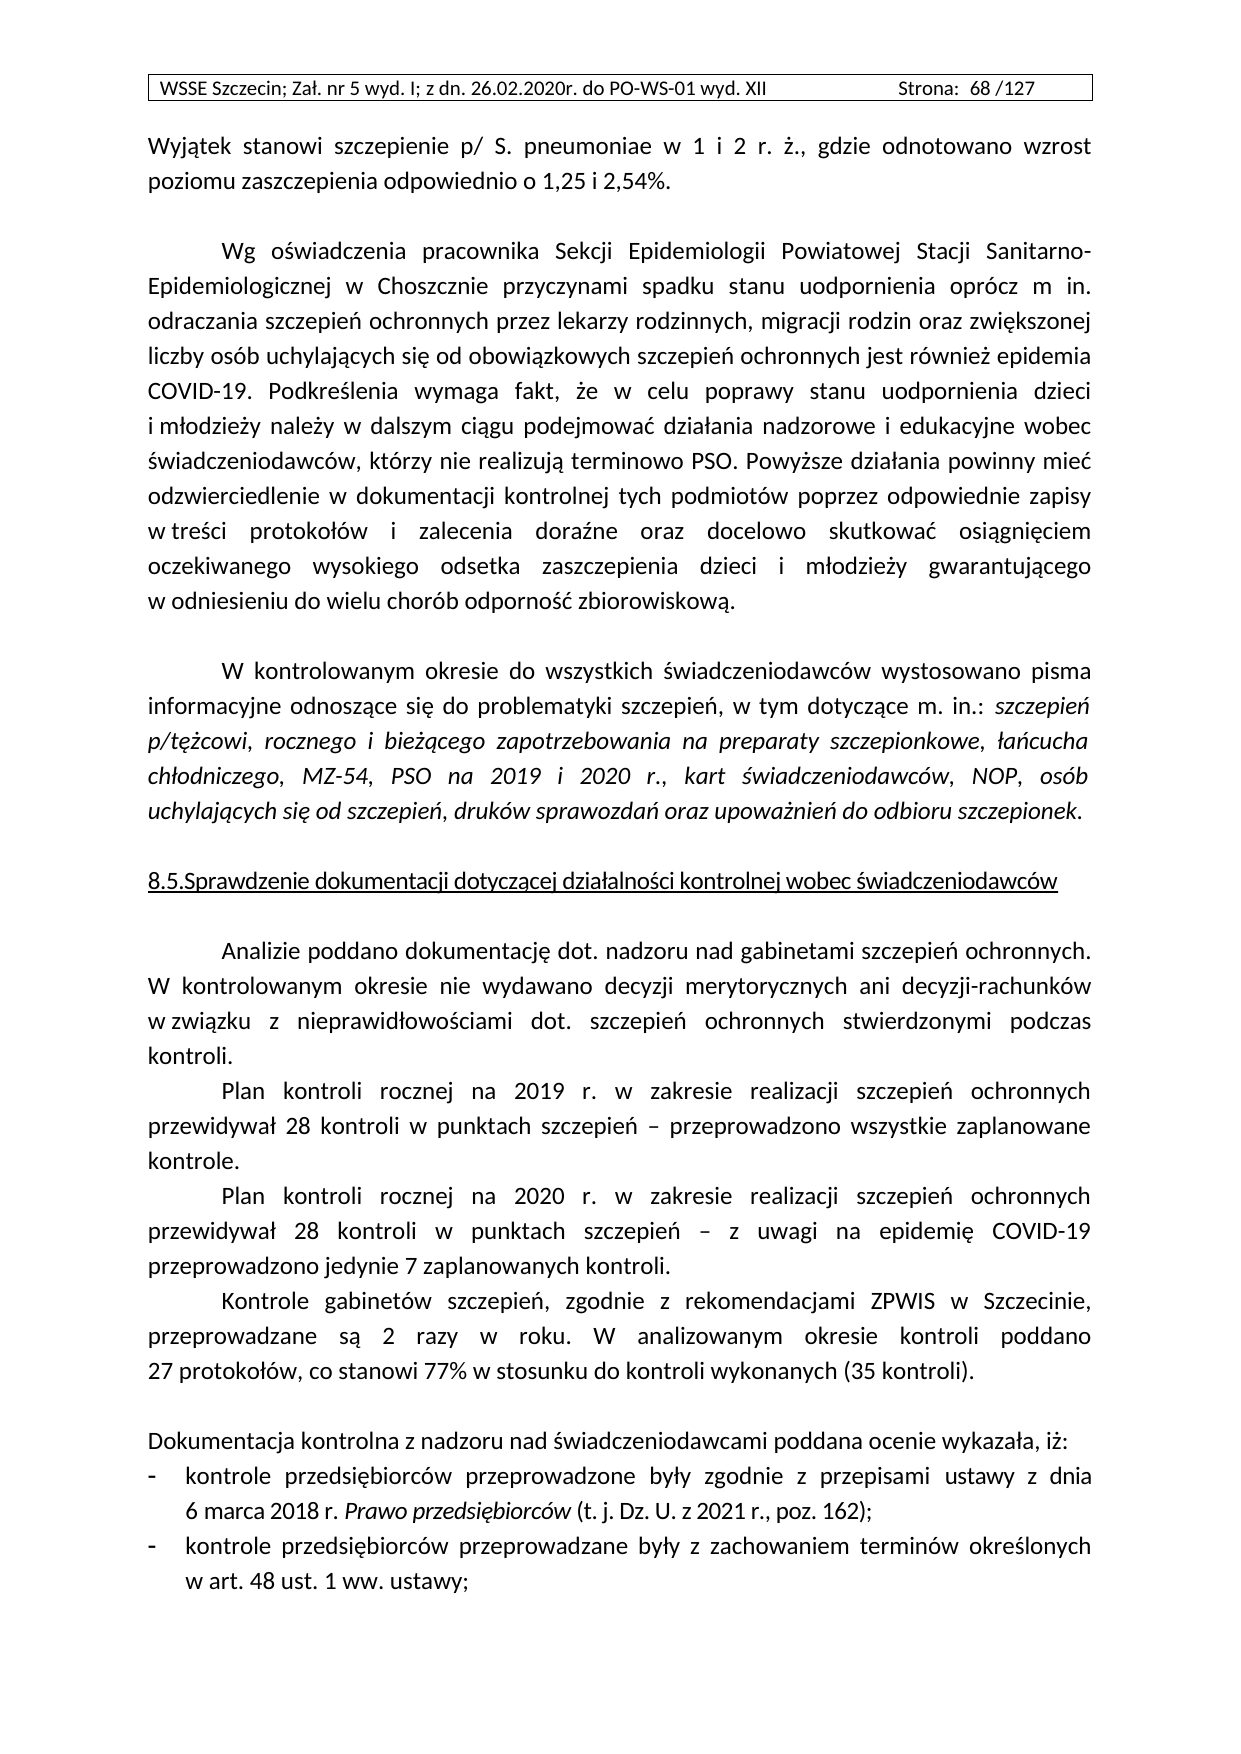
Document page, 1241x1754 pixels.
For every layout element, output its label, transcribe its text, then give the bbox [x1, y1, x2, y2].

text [148, 130, 1092, 196]
text Kontrole gabinetów szczepień, zgodnie z rekomendacjami ZPWIS w Szczecinie, przeprowadzane są 2 razy w roku. W analizowanym okresie kontroli poddano 27 protokołów, co stanowi 77% w stosunku do kontroli wykonanych (35 kontroli). [148, 1285, 1092, 1386]
text 8.5.Sprawdzenie dokumentacji dotyczącej działalności kontrolnej wobec świadczeniodawców [148, 865, 1092, 896]
list kontrole przedsiębiorców przeprowadzone były zgodnie z przepisami ustawy z dnia 6 marca 2018 r. Prawo przedsiębiorców (t. j. Dz. U. z 2021 r., poz. 162); [148, 1460, 1092, 1526]
text Plan kontroli rocznej na 2019 r. w zakresie realizacji szczepień ochronnych przewidywał 28 kontroli w punktach szczepień – przeprowadzono wszystkie zaplanowane kontrole. [148, 1075, 1092, 1176]
list kontrole przedsiębiorców przeprowadzane były z zachowaniem terminów określonych w art. 48 ust. 1 ww. ustawy; [148, 1530, 1092, 1596]
text W kontrolowanym okresie do wszystkich świadczeniodawców wystosowano pisma informacyjne odnoszące się do problematyki szczepień, w tym dotyczące m. in.: szczepień p/tężcowi, rocznego i bieżącego zapotrzebowania na preparaty szczepionkowe, łańcucha chłodniczego, MZ-54, PSO na 2019 i 2020 r., kart świadczeniodawców, NOP, osób uchylających się od szczepień, druków sprawozdań oraz upoważnień do odbioru szczepionek. [148, 655, 1092, 826]
text Wg oświadczenia pracownika Sekcji Epidemiologii Powiatowej Stacji Sanitarno-Epidemiologicznej w Choszcznie przyczynami spadku stanu uodpornienia oprócz m in. odraczania szczepień ochronnych przez lekarzy rodzinnych, migracji rodzin oraz zwiększonej liczby osób uchylających się od obowiązkowych szczepień ochronnych jest również epidemia COVID-19. Podkreślenia wymaga fakt, że w celu poprawy stanu uodpornienia dzieci i młodzieży należy w dalszym ciągu podejmować działania nadzorowe i edukacyjne wobec świadczeniodawców, którzy nie realizują terminowo PSO. Powyższe działania powinny mieć odzwierciedlenie w dokumentacji kontrolnej tych podmiotów poprzez odpowiednie zapisy w treści protokołów i zalecenia doraźne oraz docelowo skutkować osiągnięciem oczekiwanego wysokiego odsetka zaszczepienia dzieci i młodzieży gwarantującego w odniesieniu do wielu chorób odporność zbiorowiskową. [148, 235, 1092, 616]
text Analizie poddano dokumentację dot. nadzoru nad gabinetami szczepień ochronnych. W kontrolowanym okresie nie wydawano decyzji merytorycznych ani decyzji-rachunków w związku z nieprawidłowościami dot. szczepień ochronnych stwierdzonymi podczas kontroli. [148, 935, 1092, 1071]
text Dokumentacja kontrolna z nadzoru nad świadczeniodawcami poddana ocenie wykazała, iż: [148, 1425, 1092, 1456]
text Plan kontroli rocznej na 2020 r. w zakresie realizacji szczepień ochronnych przewidywał 28 kontroli w punktach szczepień – z uwagi na epidemię COVID-19 przeprowadzono jedynie 7 zaplanowanych kontroli. [148, 1180, 1092, 1281]
